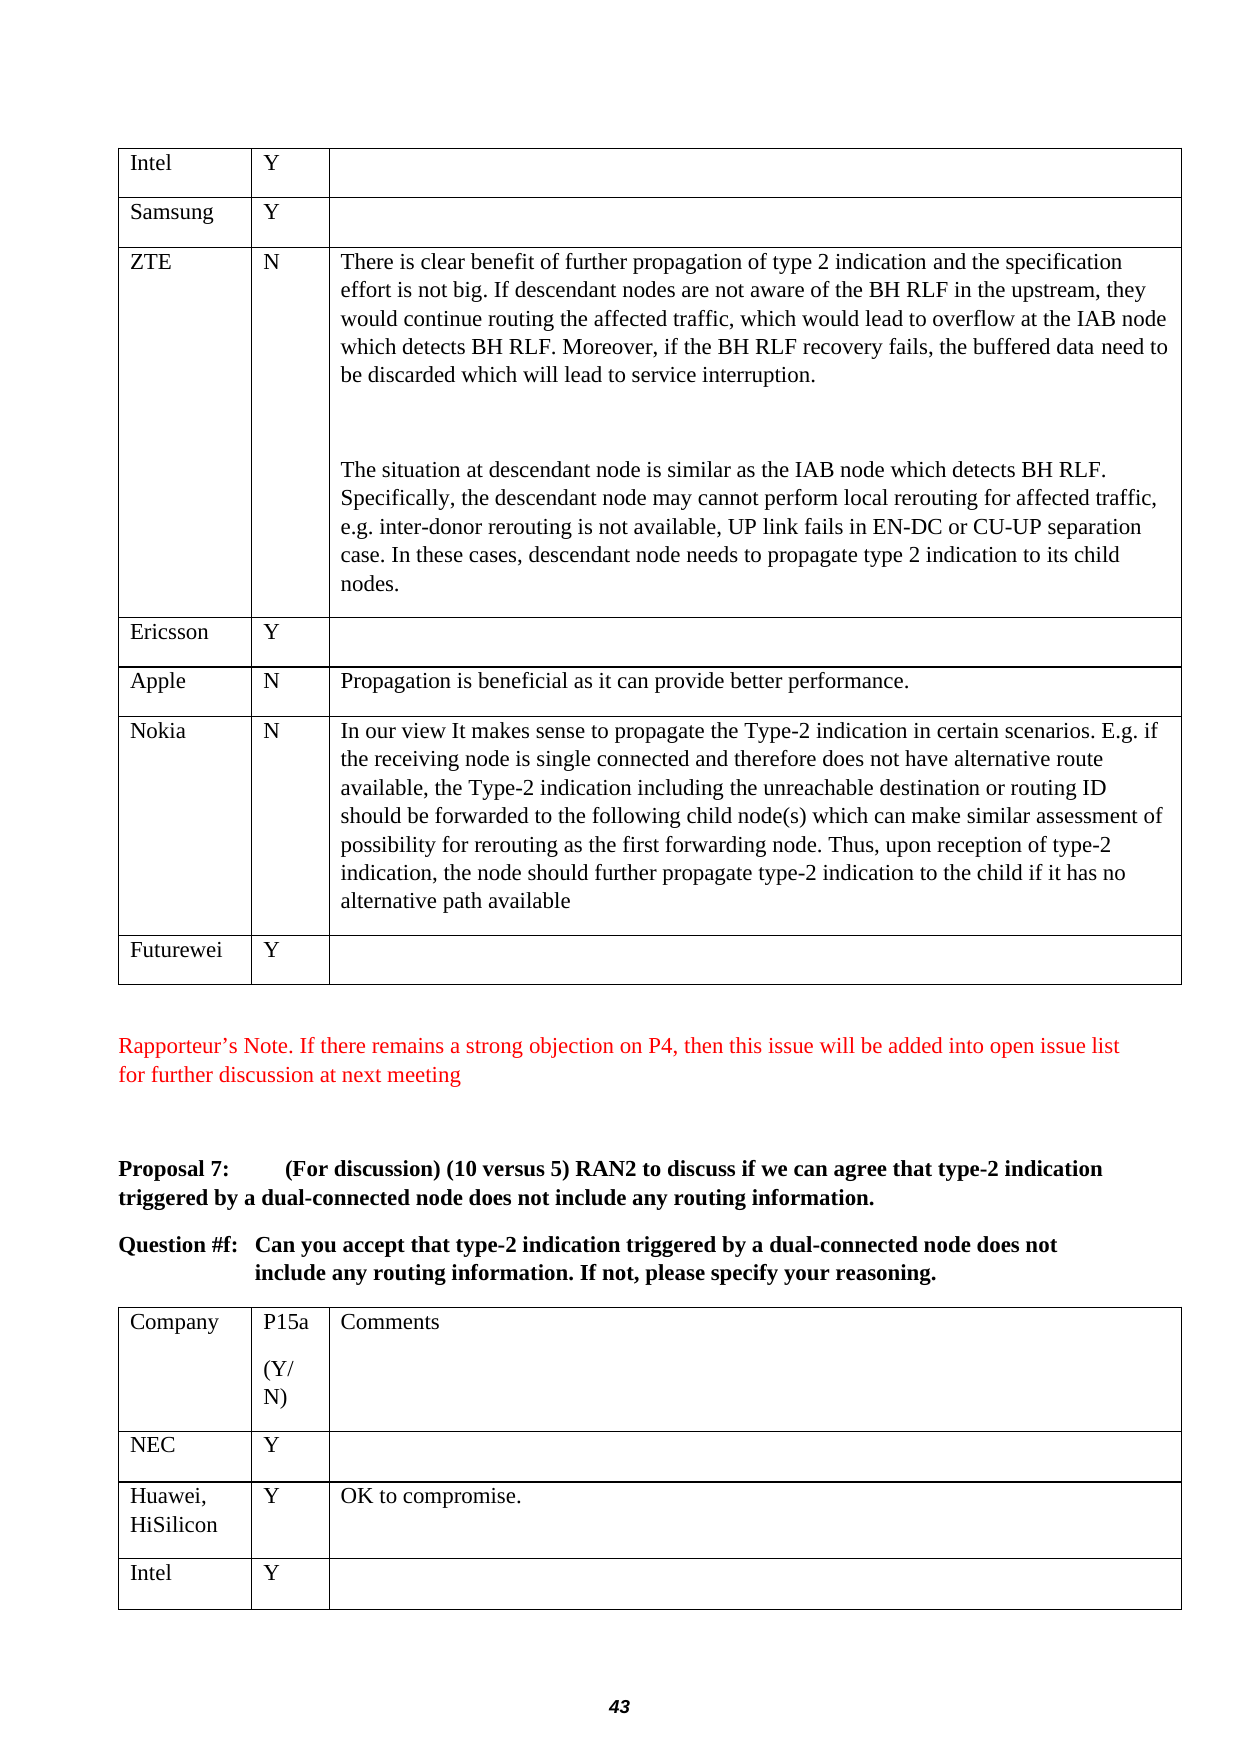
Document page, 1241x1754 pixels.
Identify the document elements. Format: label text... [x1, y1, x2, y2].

table_cell Apple [119, 668, 251, 716]
table_cell There is clear benefit of further propagation of type 2 indication and the specification effort is not big. If descendant nodes are not aware of the BH RLF in the upstream, they would continue routing the affected traffic, which would lead to overflow at the IAB node which detects BH RLF. Moreover, if the BH RLF recovery fails, the buffered data need to be discarded which will lead to service interruption. The situation at descendant node is similar as the IAB node which detects BH RLF. Specifically, the descendant node may cannot perform local rerouting for affected traffic, e.g. inter-donor rerouting is not available, UP link fails in EN-DC or CU-UP separation case. In these cases, descendant node needs to propagate type 2 indication to its child nodes. [330, 248, 1181, 617]
table_cell [330, 149, 1181, 197]
table_cell Huawei, HiSilicon [119, 1483, 251, 1558]
table_header Comments [330, 1308, 1181, 1431]
table_cell Nokia [119, 717, 251, 935]
table_cell Y [252, 1432, 329, 1481]
table_cell Ericsson [119, 618, 251, 666]
table_cell N [252, 668, 329, 716]
table_cell Intel [119, 1559, 251, 1609]
table_cell Intel [119, 149, 251, 197]
table_cell N [252, 717, 329, 935]
text Rapporteur’s Note. If there remains a strong objection on P4, then this issue will be added into open issue list for further discussion at next meeting [118, 1033, 1122, 1087]
table_cell Y [252, 618, 329, 666]
table_cell Samsung [119, 198, 251, 247]
table_cell Y [252, 1559, 329, 1609]
table_cell [330, 1432, 1181, 1481]
table_cell Y [252, 936, 329, 984]
table_cell NEC [119, 1432, 251, 1481]
table_cell [330, 198, 1181, 247]
subtitle Question #f: Can you accept that type-2 indication triggered by a dual-connected node does not include any routing information. If not, please specify your reasoning. [118, 1231, 1122, 1286]
table_cell [330, 1559, 1181, 1609]
table_cell Y [252, 198, 329, 247]
table_cell In our view It makes sense to propagate the Type-2 indication in certain scenarios. E.g. if the receiving node is single connected and therefore does not have alternative route available, the Type-2 indication including the unreachable destination or routing ID should be forwarded to the following child node(s) which can make similar assessment of possibility for rerouting as the first forwarding node. Thus, upon reception of type-2 indication, the node should further propagate type-2 indication to the child if it has no alternative path available [330, 717, 1181, 935]
table_cell Propagation is beneficial as it can provide better performance. [330, 668, 1181, 716]
table_header Company [119, 1308, 251, 1431]
table_cell [330, 618, 1181, 666]
text Proposal 7: (For discussion) (10 versus 5) RAN2 to discuss if we can agree that type-2 indication triggered by a dual-connected node does not include any routing information. [118, 1155, 1122, 1210]
table_cell N [252, 248, 329, 617]
table_cell ZTE [119, 248, 251, 617]
table_cell OK to compromise. [330, 1483, 1181, 1558]
table_cell Y [252, 1483, 329, 1558]
table_cell Y [252, 149, 329, 197]
table_header P15a (Y/N) [252, 1308, 329, 1431]
table_cell [330, 936, 1181, 984]
table_cell Futurewei [119, 936, 251, 984]
